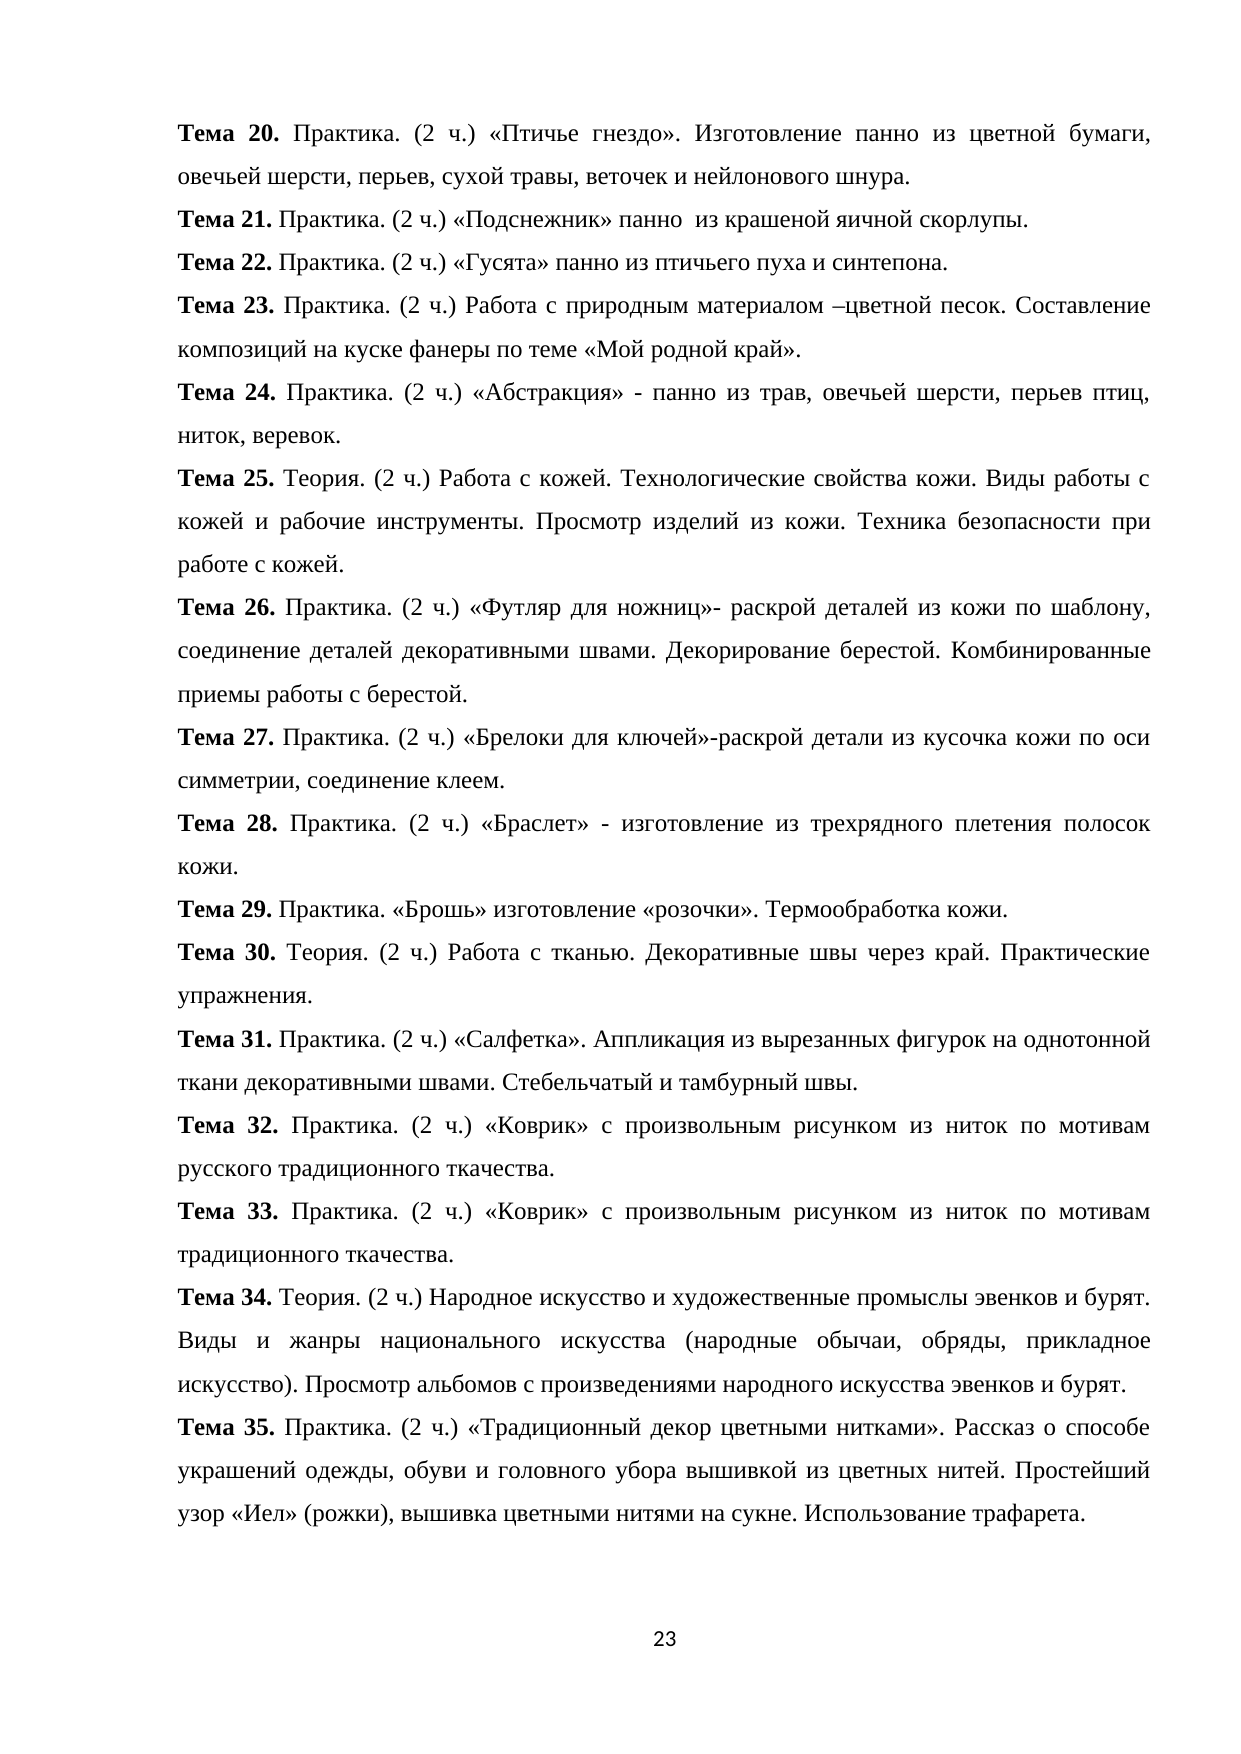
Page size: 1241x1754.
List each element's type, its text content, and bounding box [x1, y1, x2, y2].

text Тема 29. Практика. «Брошь» изготовление «розочки». Термообработка кожи. [177, 894, 1152, 923]
text Тема 20. Практика. (2 ч.) «Птичье гнездо». Изготовление панно из цветной бумаги, овечьей шерсти, перьев, сухой травы, веточек и нейлонового шнура. [177, 118, 1152, 190]
text Тема 21. Практика. (2 ч.) «Подснежник» панно из крашеной яичной скорлупы. [177, 204, 1152, 233]
text Тема 33. Практика. (2 ч.) «Коврик» с произвольным рисунком из ниток по мотивам традиционного ткачества. [177, 1196, 1152, 1268]
text Тема 27. Практика. (2 ч.) «Брелоки для ключей»-раскрой детали из кусочка кожи по оси симметрии, соединение клеем. [177, 722, 1152, 794]
text Тема 35. Практика. (2 ч.) «Традиционный декор цветными нитками». Рассказ о способе украшений одежды, обуви и головного убора вышивкой из цветных нитей. Простейший узор «Иел» (рожки), вышивка цветными нитями на сукне. Использование трафарета. [177, 1412, 1152, 1527]
text Тема 34. Теория. (2 ч.) Народное искусство и художественные промыслы эвенков и бурят. Виды и жанры национального искусства (народные обычаи, обряды, прикладное искусство). Просмотр альбомов с произведениями народного искусства эвенков и бурят. [177, 1282, 1152, 1397]
text Тема 26. Практика. (2 ч.) «Футляр для ножниц»- раскрой деталей из кожи по шаблону, соединение деталей декоративными швами. Декорирование берестой. Комбинированные приемы работы с берестой. [177, 592, 1152, 707]
text Тема 31. Практика. (2 ч.) «Салфетка». Аппликация из вырезанных фигурок на однотонной ткани декоративными швами. Стебельчатый и тамбурный швы. [177, 1024, 1152, 1096]
text Тема 22. Практика. (2 ч.) «Гусята» панно из птичьего пуха и синтепона. [177, 247, 1152, 276]
text Тема 32. Практика. (2 ч.) «Коврик» с произвольным рисунком из ниток по мотивам русского традиционного ткачества. [177, 1110, 1152, 1182]
text Тема 28. Практика. (2 ч.) «Браслет» - изготовление из трехрядного плетения полосок кожи. [177, 808, 1152, 880]
text Тема 24. Практика. (2 ч.) «Абстракция» - панно из трав, овечьей шерсти, перьев птиц, ниток, веревок. [177, 377, 1152, 449]
text Тема 25. Теория. (2 ч.) Работа с кожей. Технологические свойства кожи. Виды работы с кожей и рабочие инструменты. Просмотр изделий из кожи. Техника безопасности при работе с кожей. [177, 463, 1152, 578]
text Тема 30. Теория. (2 ч.) Работа с тканью. Декоративные швы через край. Практические упражнения. [177, 937, 1152, 1009]
text Тема 23. Практика. (2 ч.) Работа с природным материалом –цветной песок. Составление композиций на куске фанеры по теме «Мой родной край». [177, 291, 1152, 362]
